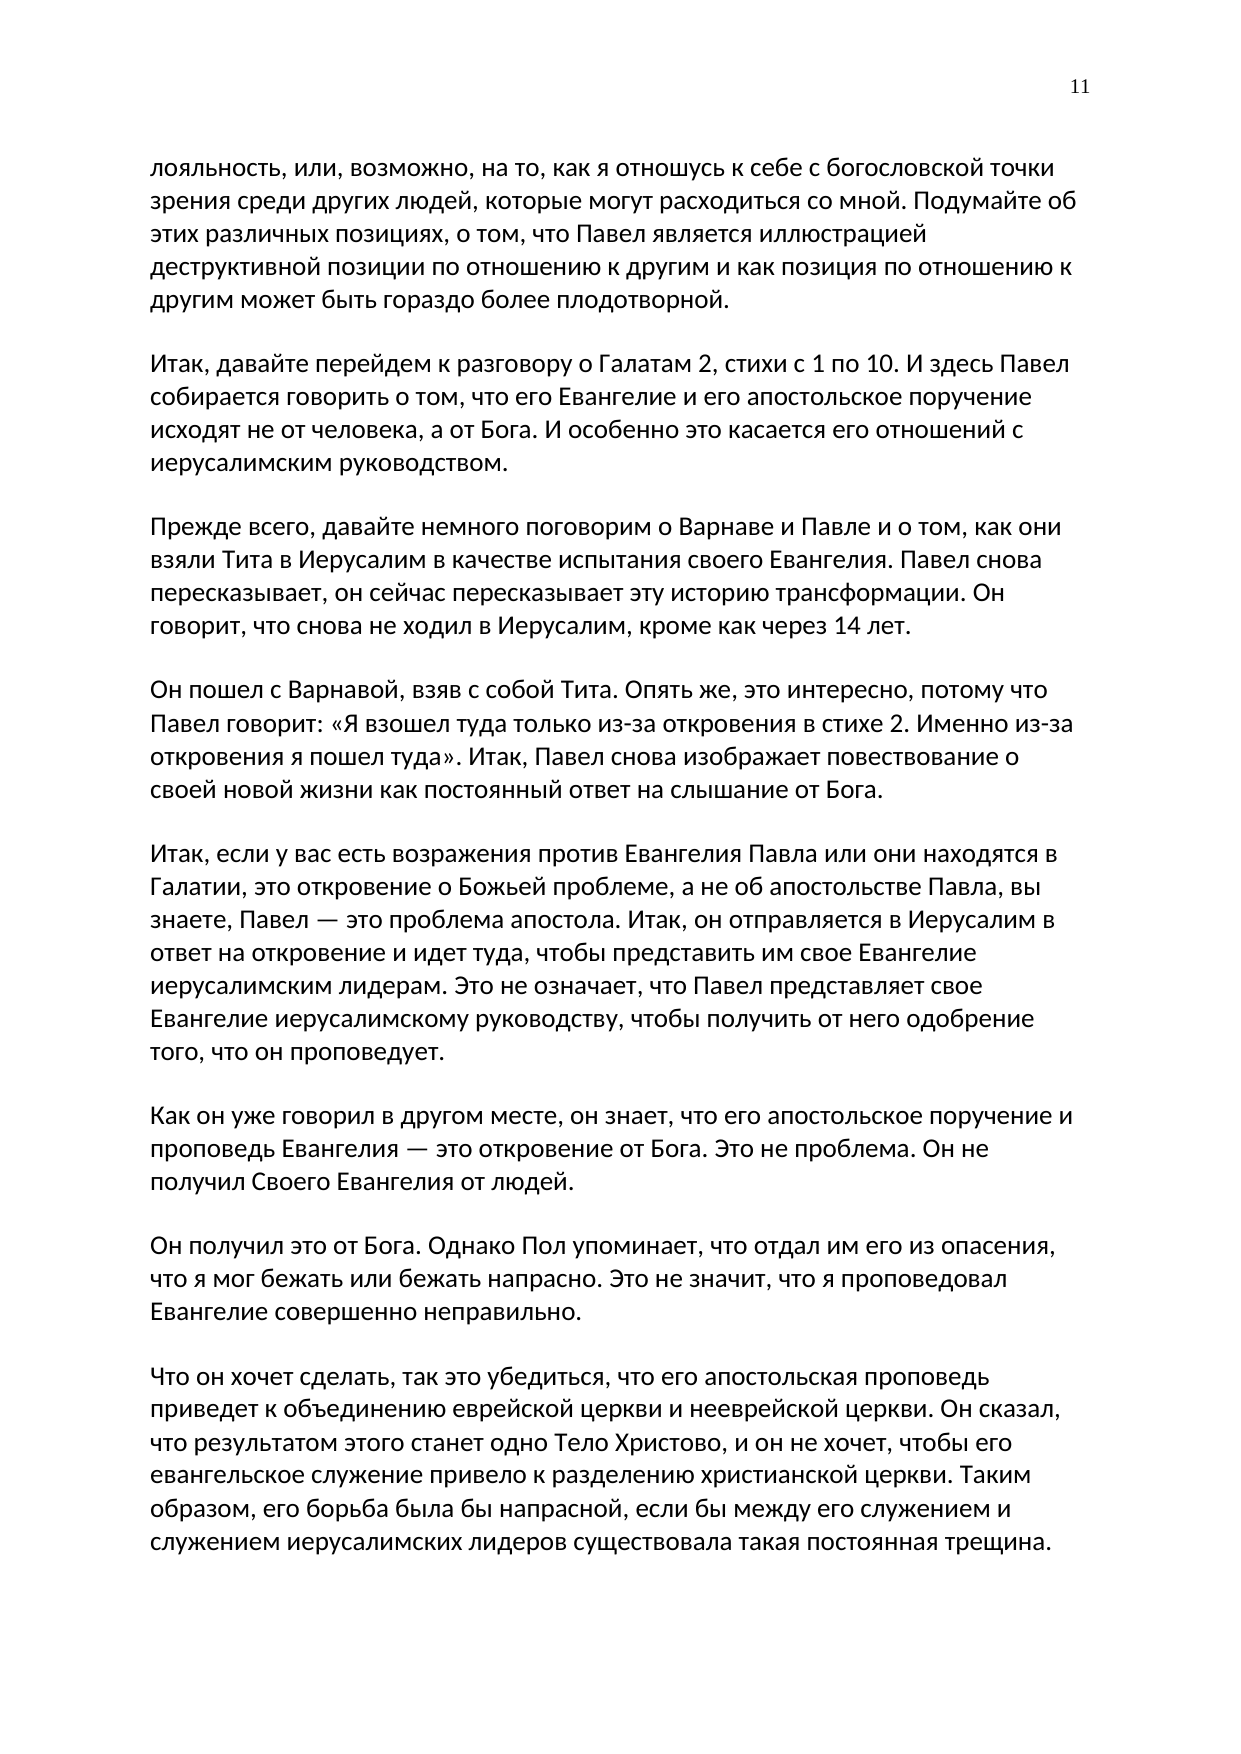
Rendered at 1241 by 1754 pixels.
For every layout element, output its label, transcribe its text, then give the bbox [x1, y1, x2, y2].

text Он пошел с Варнавой, взяв с собой Тита. Опять же, это интересно, потому что Павел говорит: «Я взошел туда только из-за откровения в стихе 2. Именно из-за откровения я пошел туда». Итак, Павел снова изображает повествование о своей новой жизни как постоянный ответ на слышание от Бога. [150, 673, 1090, 805]
text Прежде всего, давайте немного поговорим о Варнаве и Павле и о том, как они взяли Тита в Иерусалим в качестве испытания своего Евангелия. Павел снова пересказывает, он сейчас пересказывает эту историю трансформации. Он говорит, что снова не ходил в Иерусалим, кроме как через 14 лет. [150, 509, 1090, 642]
text Что он хочет сделать, так это убедиться, что его апостольская проповедь приведет к объединению еврейской церкви и нееврейской церкви. Он сказал, что результатом этого станет одно Тело Христово, и он не хочет, чтобы его евангельское служение привело к разделению христианской церкви. Таким образом, его борьба была бы напрасной, если бы между его служением и служением иерусалимских лидеров существовала такая постоянная трещина. [150, 1359, 1090, 1557]
text Как он уже говорил в другом месте, он знает, что его апостольское поручение и проповедь Евангелия — это откровение от Бога. Это не проблема. Он не получил Своего Евангелия от людей. [150, 1098, 1090, 1197]
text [150, 150, 1090, 315]
text Итак, если у вас есть возражения против Евангелия Павла или они находятся в Галатии, это откровение о Божьей проблеме, а не об апостольстве Павла, вы знаете, Павел — это проблема апостола. Итак, он отправляется в Иерусалим в ответ на откровение и идет туда, чтобы представить им свое Евангелие иерусалимским лидерам. Это не означает, что Павел представляет свое Евангелие иерусалимскому руководству, чтобы получить от него одобрение того, что он проповедует. [150, 836, 1090, 1067]
text Он получил это от Бога. Однако Пол упоминает, что отдал им его из опасения, что я мог бежать или бежать напрасно. Это не значит, что я проповедовал Евангелие совершенно неправильно. [150, 1228, 1090, 1327]
text Итак, давайте перейдем к разговору о Галатам 2, стихи с 1 по 10. И здесь Павел собирается говорить о том, что его Евангелие и его апостольское поручение исходят не от человека, а от Бога. И особенно это касается его отношений с иерусалимским руководством. [150, 346, 1090, 478]
